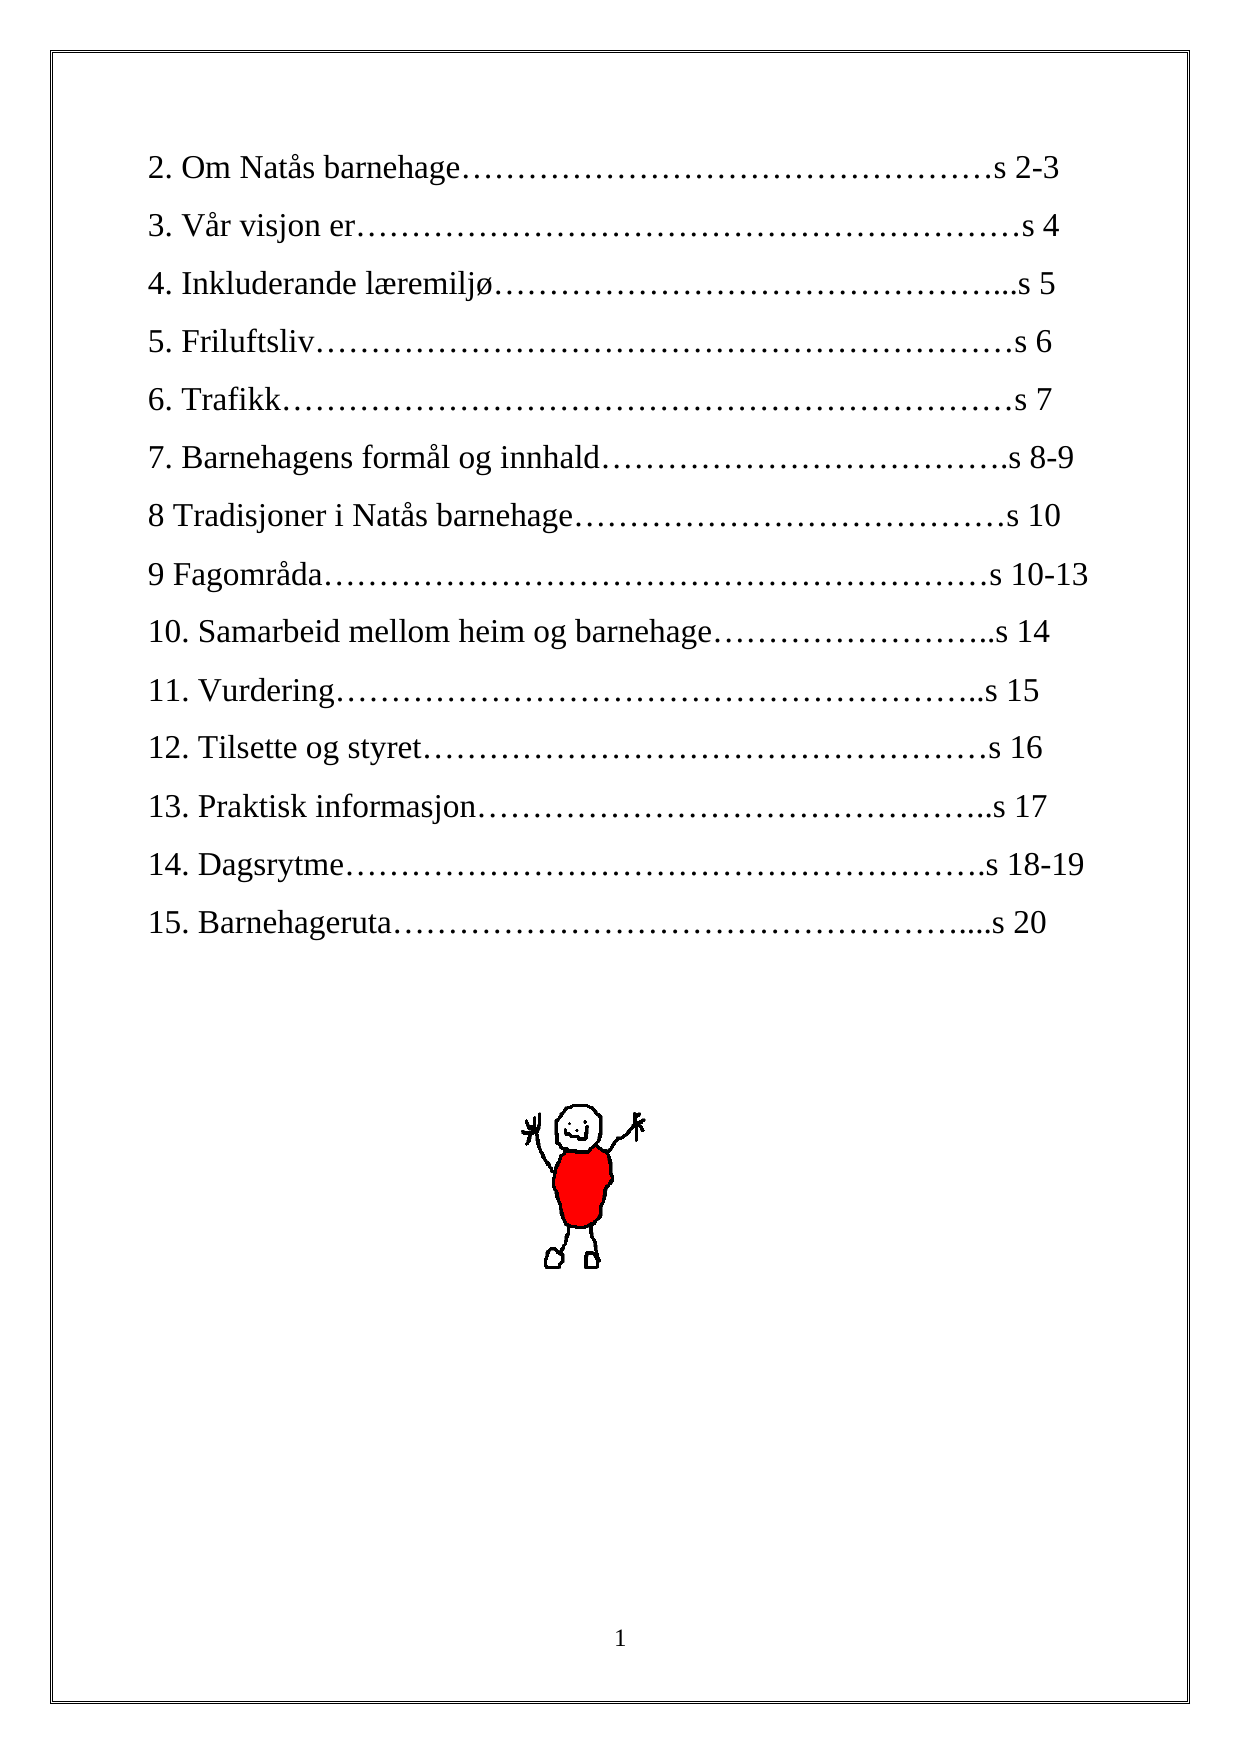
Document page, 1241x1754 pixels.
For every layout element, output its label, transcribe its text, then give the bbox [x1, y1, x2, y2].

text 13. Praktisk informasjon………………………………………..s 17 [148, 786, 1093, 824]
text 9 Fagområda……………………………………………………s 10-13 [148, 554, 1093, 592]
picture [493, 1058, 679, 1293]
text 5. Friluftsliv………………………………………………………s 6 [148, 322, 1093, 360]
text 11. Vurdering…………………………………………………..s 15 [148, 670, 1093, 708]
text 3. Vår visjon er……………………………………………………s 4 [148, 206, 1093, 244]
text 14. Dagsrytme………………………………………………….s 18-19 [148, 844, 1093, 882]
text 4. Inkluderande læremiljø………………………………………...s 5 [148, 264, 1093, 302]
text 15. Barnehageruta……………………………………………....s 20 [148, 902, 1093, 940]
text 2. Om Natås barnehage…………………………………………s 2-3 [148, 148, 1093, 186]
text 12. Tilsette og styret……………………………………………s 16 [148, 728, 1093, 766]
text 8 Tradisjoner i Natås barnehage…………………………………s 10 [148, 496, 1093, 534]
text 6. Trafikk…………………………………………………………s 7 [148, 380, 1093, 418]
text 10. Samarbeid mellom heim og barnehage……………………..s 14 [148, 612, 1093, 650]
text 7. Barnehagens formål og innhald……………………………….s 8-9 [148, 438, 1093, 476]
